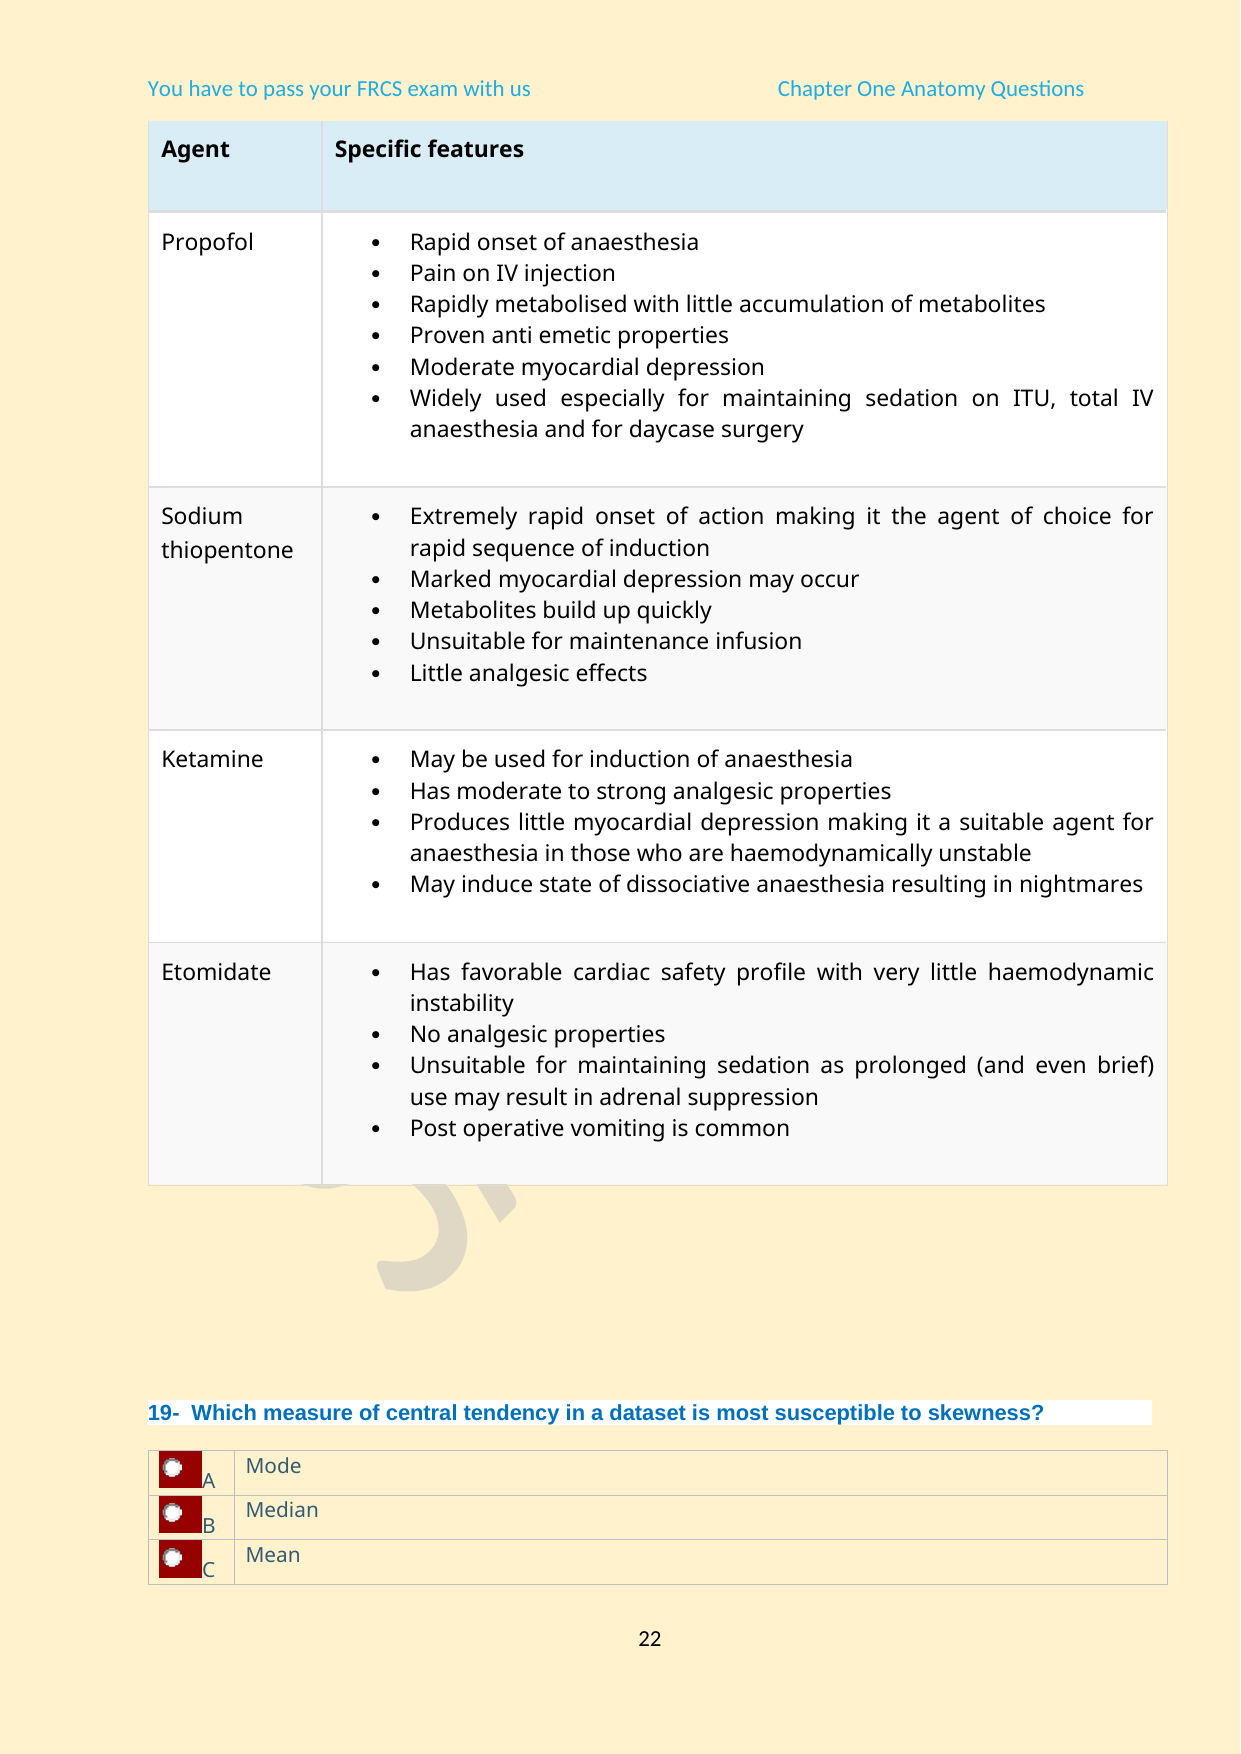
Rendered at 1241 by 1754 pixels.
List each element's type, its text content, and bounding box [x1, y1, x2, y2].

table_cell Median [235, 1496, 1167, 1539]
table_cell Extremely rapid onset of action making it the agent of choice for rapid sequence of induction Marked myocardial depression may occur Metabolites build up quickly Unsuitable for maintenance infusion Little analgesic effects [323, 486, 1167, 729]
table_cell Propofol [149, 213, 321, 486]
table_cell B [149, 1496, 234, 1539]
list Which measure of central tendency in a dataset is most susceptible to skewness? [148, 1400, 1152, 1425]
table_cell May be used for induction of anaesthesia Has moderate to strong analgesic properties Produces little myocardial depression making it a suitable agent for anaesthesia in those who are haemodynamically unstable May induce state of dissociative anaesthesia resulting in nightmares [323, 729, 1167, 941]
table_header Mode [235, 1451, 1167, 1494]
table_header A [149, 1451, 234, 1494]
table_cell Etomidate [149, 943, 321, 1184]
table_cell Mean [235, 1540, 1167, 1584]
table_cell Has favorable cardiac safety profile with very little haemodynamic instability No analgesic properties Unsuitable for maintaining sedation as prolonged (and even brief) use may result in adrenal suppression Post operative vomiting is common [323, 941, 1167, 1184]
table_header Agent [149, 121, 321, 210]
table_cell Sodium thiopentone [149, 488, 321, 729]
table_cell Ketamine [149, 731, 321, 941]
table_cell Rapid onset of anaesthesia Pain on IV injection Rapidly metabolised with little accumulation of metabolites Proven anti emetic properties Moderate myocardial depression Widely used especially for maintaining sedation on ITU, total IV anaesthesia and for daycase surgery [323, 210, 1167, 486]
table_header Specific features [323, 121, 1167, 210]
table_cell C [149, 1540, 234, 1584]
